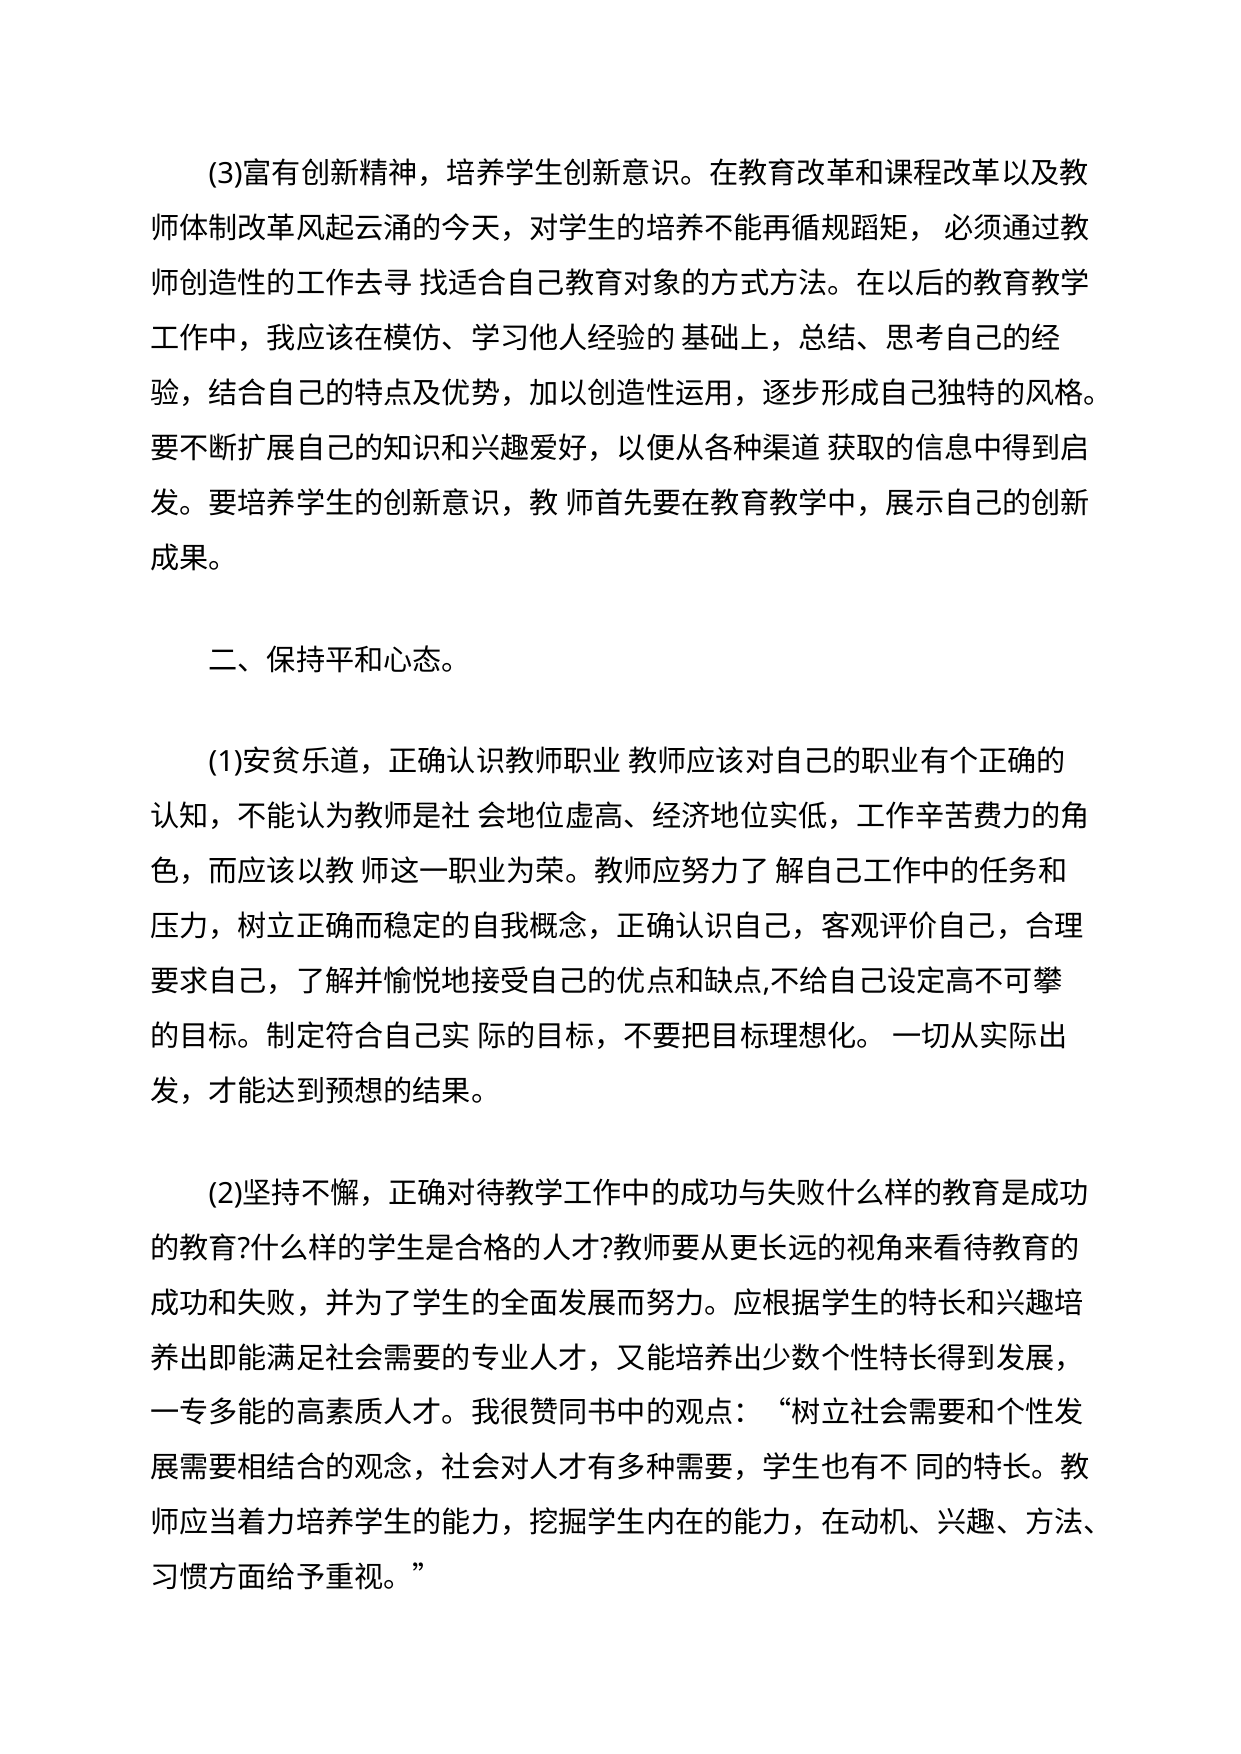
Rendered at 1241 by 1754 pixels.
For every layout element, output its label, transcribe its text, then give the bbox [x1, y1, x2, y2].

text 二、保持平和心态。 [150, 636, 1090, 678]
text (2)坚持不懈，正确对待教学工作中的成功与失败什么样的教育是成功的教育?什么样的学生是合格的人才?教师要从更长远的视角来看待教育的成功和失败，并为了学生的全面发展而努力。应根据学生的特长和兴趣培养出即能满足社会需要的专业人才，又能培养出少数个性特长得到发展，一专多能的高素质人才。我很赞同书中的观点：“树立社会需要和个性发展需要相结合的观念，社会对人才有多种需要，学生也有不 同的特长。教师应当着力培养学生的能力，挖掘学生内在的能力，在动机、兴趣、方法、习惯方面给予重视。” [150, 1169, 1090, 1596]
text (1)安贫乐道，正确认识教师职业 教师应该对自己的职业有个正确的认知，不能认为教师是社 会地位虚高、经济地位实低，工作辛苦费力的角色，而应该以教 师这一职业为荣。教师应努力了 解自己工作中的任务和压力，树立正确而稳定的自我概念，正确认识自己，客观评价自己，合理要求自己，了解并愉悦地接受自己的优点和缺点,不给自己设定高不可攀的目标。制定符合自己实 际的目标，不要把目标理想化。 一切从实际出发，才能达到预想的结果。 [150, 738, 1090, 1110]
text (3)富有创新精神，培养学生创新意识。在教育改革和课程改革以及教师体制改革风起云涌的今天，对学生的培养不能再循规蹈矩， 必须通过教师创造性的工作去寻 找适合自己教育对象的方式方法。在以后的教育教学工作中，我应该在模仿、学习他人经验的 基础上，总结、思考自己的经 验，结合自己的特点及优势，加以创造性运用，逐步形成自己独特的风格。要不断扩展自己的知识和兴趣爱好，以便从各种渠道 获取的信息中得到启发。要培养学生的创新意识，教 师首先要在教育教学中，展示自己的创新成果。 [150, 150, 1090, 577]
